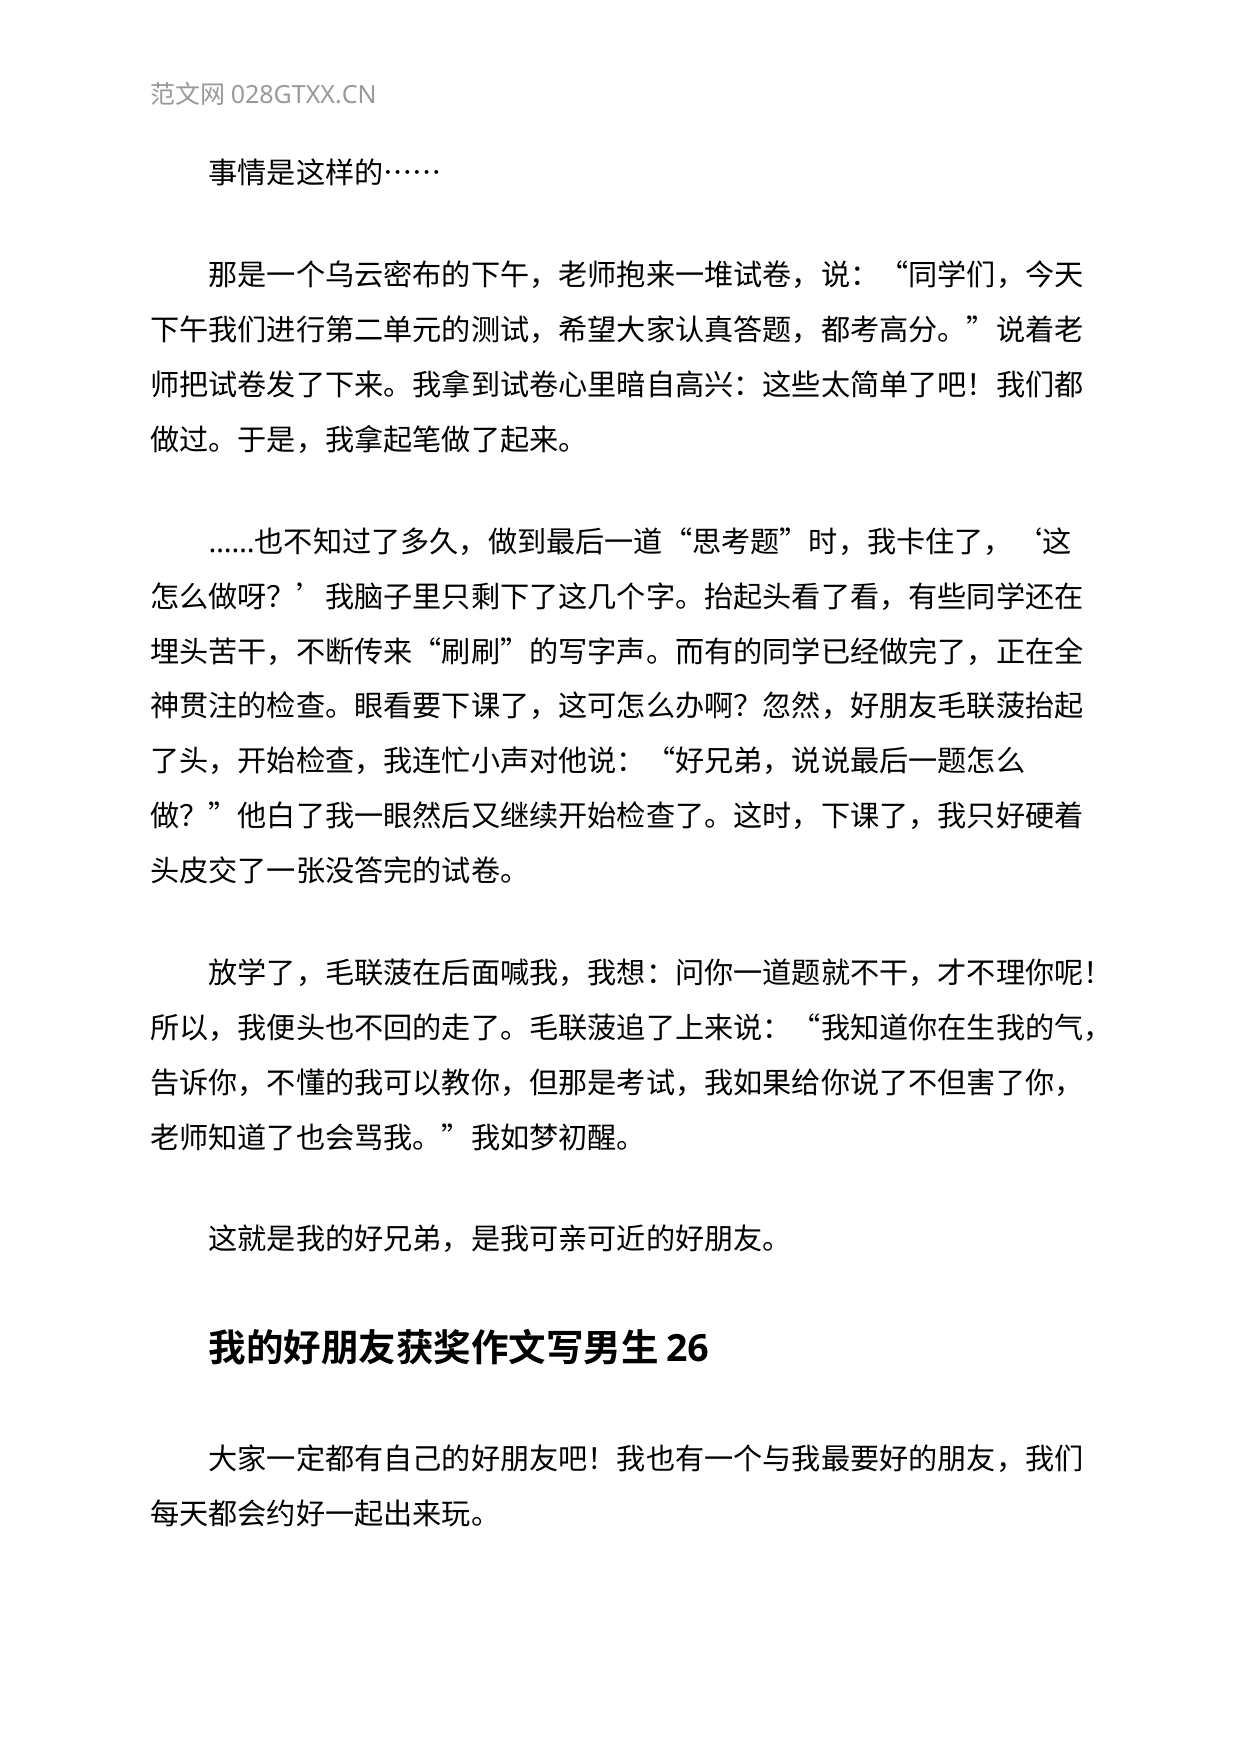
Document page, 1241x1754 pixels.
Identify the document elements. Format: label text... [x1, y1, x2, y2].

text 这就是我的好兄弟，是我可亲可近的好朋友。 [150, 1216, 1090, 1258]
text 那是一个乌云密布的下午，老师抱来一堆试卷，说：“同学们，今天下午我们进行第二单元的测试，希望大家认真答题，都考高分。”说着老师把试卷发了下来。我拿到试卷心里暗自高兴：这些太简单了吧！我们都做过。于是，我拿起笔做了起来。 [150, 252, 1090, 459]
text 事情是这样的…… [150, 150, 1090, 192]
text 大家一定都有自己的好朋友吧！我也有一个与我最要好的朋友，我们每天都会约好一起出来玩。 [150, 1435, 1090, 1532]
text 我的好朋友获奖作文写男生26 [150, 1318, 1090, 1372]
text 放学了，毛联菠在后面喊我，我想：问你一道题就不干，才不理你呢！所以，我便头也不回的走了。毛联菠追了上来说：“我知道你在生我的气，告诉你，不懂的我可以教你，但那是考试，我如果给你说了不但害了你，老师知道了也会骂我。”我如梦初醒。 [150, 949, 1090, 1156]
text ……也不知过了多久，做到最后一道“思考题”时，我卡住了，‘这怎么做呀？’我脑子里只剩下了这几个字。抬起头看了看，有些同学还在埋头苦干，不断传来“刷刷”的写字声。而有的同学已经做完了，正在全神贯注的检查。眼看要下课了，这可怎么办啊？忽然，好朋友毛联菠抬起了头，开始检查，我连忙小声对他说：“好兄弟，说说最后一题怎么做？”他白了我一眼然后又继续开始检查了。这时，下课了，我只好硬着头皮交了一张没答完的试卷。 [150, 518, 1090, 890]
